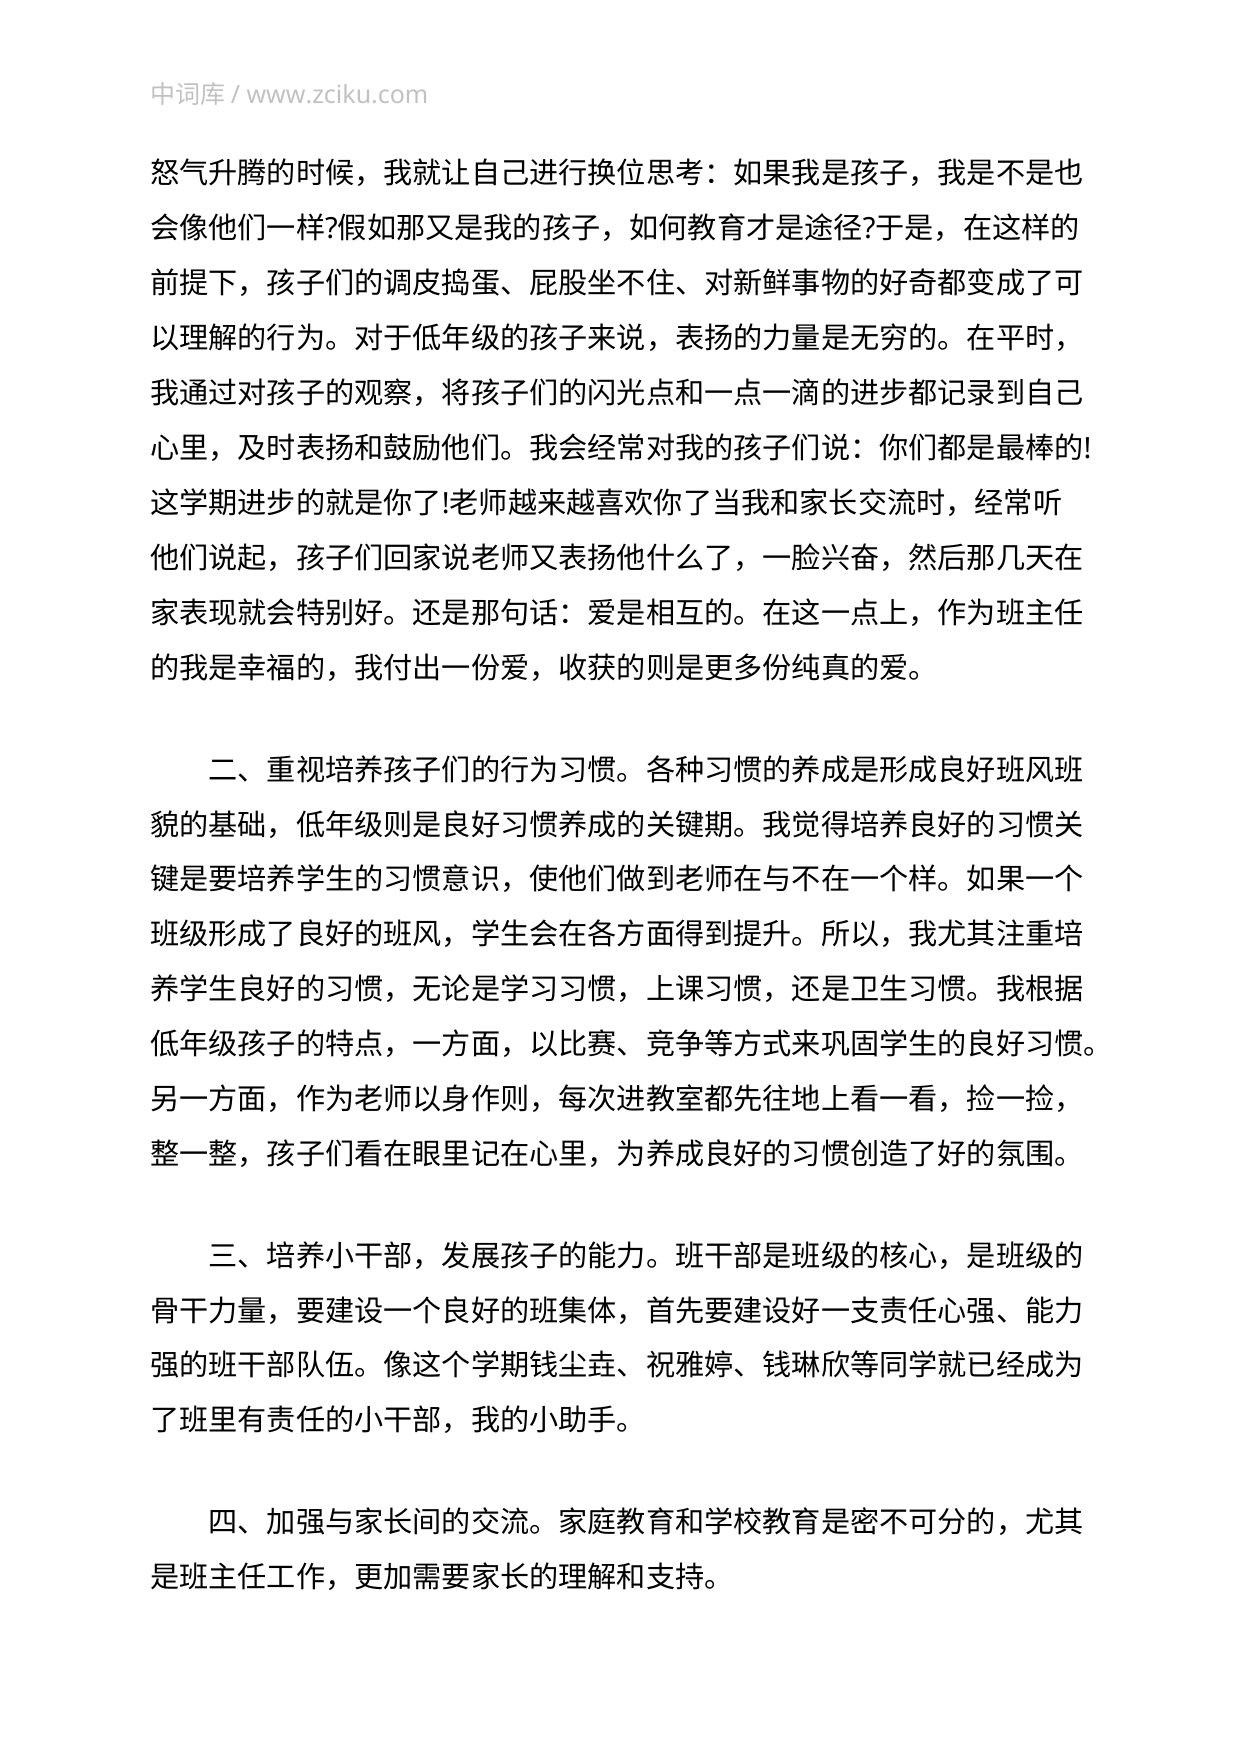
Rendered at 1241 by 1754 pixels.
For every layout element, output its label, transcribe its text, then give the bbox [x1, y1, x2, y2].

text 三、培养小干部，发展孩子的能力。班干部是班级的核心，是班级的骨干力量，要建设一个良好的班集体，首先要建设好一支责任心强、能力强的班干部队伍。像这个学期钱尘垚、祝雅婷、钱琳欣等同学就已经成为了班里有责任的小干部，我的小助手。 [150, 1232, 1090, 1439]
text 四、加强与家长间的交流。家庭教育和学校教育是密不可分的，尤其是班主任工作，更加需要家长的理解和支持。 [150, 1499, 1090, 1596]
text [150, 150, 1090, 687]
text 二、重视培养孩子们的行为习惯。各种习惯的养成是形成良好班风班貌的基础，低年级则是良好习惯养成的关键期。我觉得培养良好的习惯关键是要培养学生的习惯意识，使他们做到老师在与不在一个样。如果一个班级形成了良好的班风，学生会在各方面得到提升。所以，我尤其注重培养学生良好的习惯，无论是学习习惯，上课习惯，还是卫生习惯。我根据低年级孩子的特点，一方面，以比赛、竞争等方式来巩固学生的良好习惯。另一方面，作为老师以身作则，每次进教室都先往地上看一看，捡一捡，整一整，孩子们看在眼里记在心里，为养成良好的习惯创造了好的氛围。 [150, 746, 1090, 1173]
